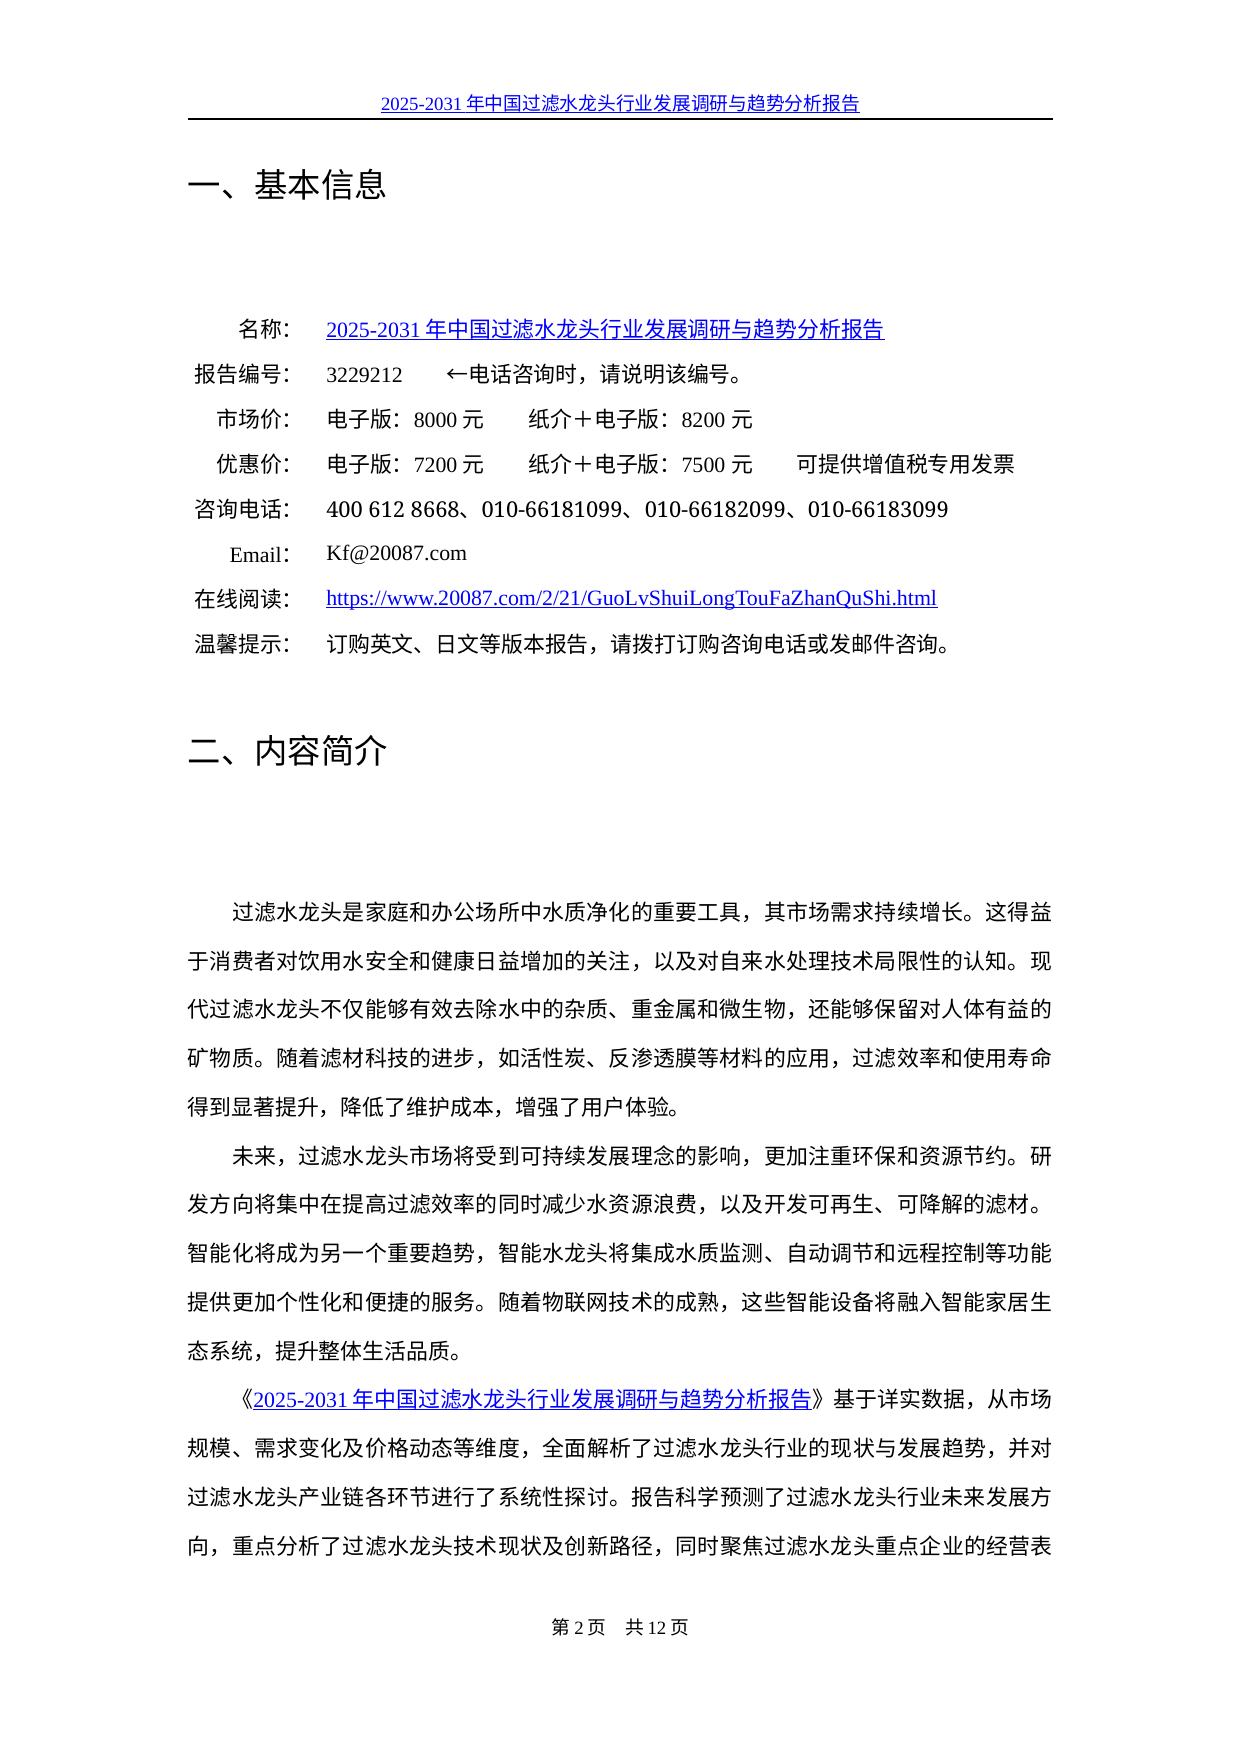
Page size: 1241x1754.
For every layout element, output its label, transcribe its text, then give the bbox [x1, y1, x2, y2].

table_cell [315, 582, 1073, 627]
table_cell 温馨提示： [167, 627, 315, 672]
table_cell 报告编号： [167, 357, 315, 402]
table_cell 在线阅读： [167, 582, 315, 627]
table_cell 3229212 ←电话咨询时，请说明该编号。 [315, 357, 1073, 402]
title 二、内容简介 [187, 717, 1053, 782]
table_cell 优惠价： [167, 447, 315, 492]
table_cell Email： [167, 537, 315, 582]
table_cell 订购英文、日文等版本报告，请拨打订购咨询电话或发邮件咨询。 [315, 627, 1073, 672]
table_header 2025-2031年中国过滤水龙头行业发展调研与趋势分析报告 [315, 312, 1073, 357]
table_cell 电子版：8000 元 纸介＋电子版：8200 元 [315, 402, 1073, 447]
title 一、基本信息 [187, 150, 1053, 215]
table_cell 电子版：7200 元 纸介＋电子版：7500 元 可提供增值税专用发票 [315, 447, 1073, 492]
table_cell 400 612 8668、010-66181099、010-66182099、010-66183099 [315, 492, 1073, 537]
table_cell Kf@20087.com [315, 537, 1073, 582]
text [187, 894, 1053, 1561]
table_cell 市场价： [167, 402, 315, 447]
table_header 名称： [167, 312, 315, 357]
table_cell 咨询电话： [167, 492, 315, 537]
